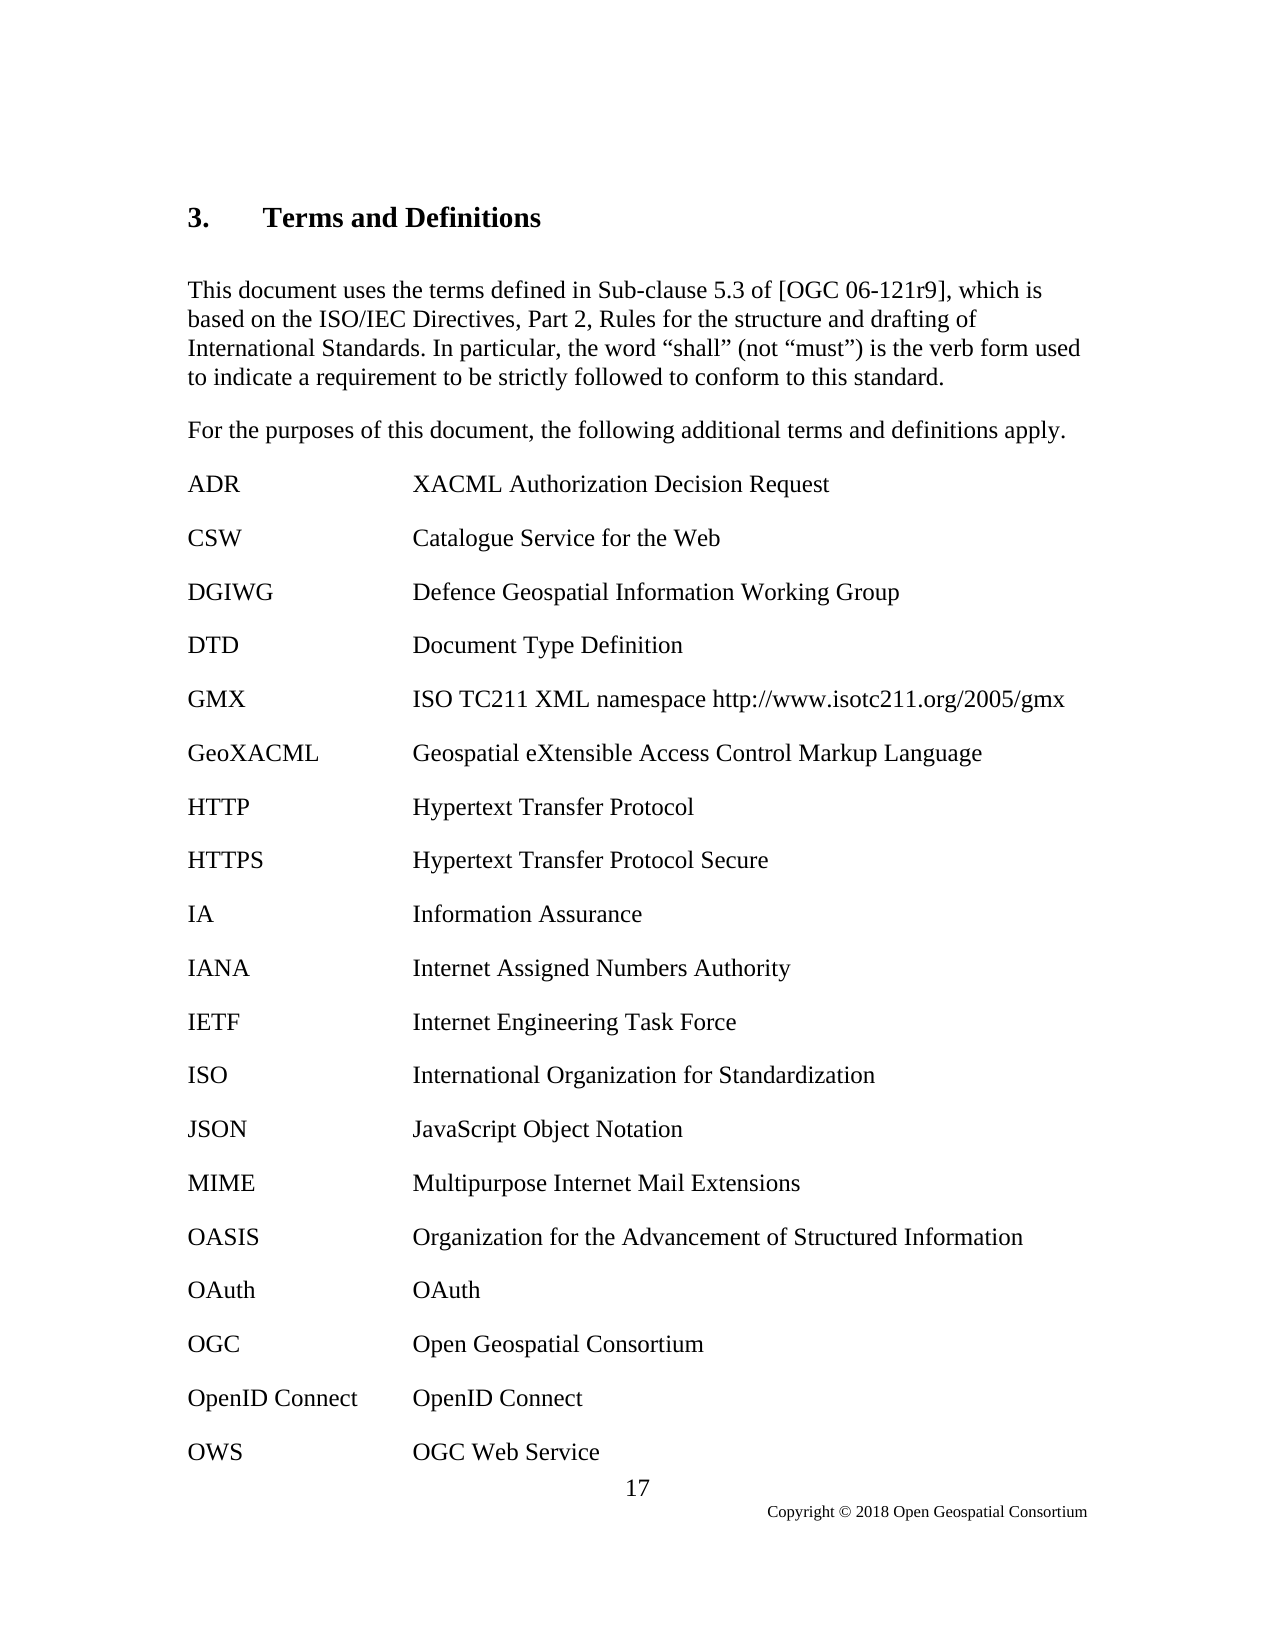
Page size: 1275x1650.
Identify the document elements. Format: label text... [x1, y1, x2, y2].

text GMX ISO TC211 XML namespace http://www.isotc211.org/2005/gmx [187, 684, 1087, 713]
text CSW Catalogue Service for the Web [187, 523, 1087, 552]
text ADR XACML Authorization Decision Request [187, 469, 1087, 498]
text HTTP Hypertext Transfer Protocol [187, 792, 1087, 820]
text MIME Multipurpose Internet Mail Extensions [187, 1168, 1087, 1197]
text OpenID Connect OpenID Connect [187, 1383, 1087, 1412]
text IA Information Assurance [187, 899, 1087, 928]
text OASIS Organization for the Advancement of Structured Information [187, 1222, 1087, 1250]
text OGC Open Geospatial Consortium [187, 1329, 1087, 1358]
text GeoXACML Geospatial eXtensible Access Control Markup Language [187, 738, 1087, 767]
text ISO International Organization for Standardization [187, 1060, 1087, 1089]
text DTD Document Type Definition [187, 630, 1087, 659]
text HTTPS Hypertext Transfer Protocol Secure [187, 845, 1087, 874]
text OAuth OAuth [187, 1275, 1087, 1304]
text OWS OGC Web Service [187, 1437, 1087, 1465]
text JSON JavaScript Object Notation [187, 1114, 1087, 1143]
text This document uses the terms defined in Sub-clause 5.3 of [OGC 06-121r9], which is based on the ISO/IEC Directives, Part 2, Rules for the structure and drafting of International Standards. In particular, the word “shall” (not “must”) is the verb form used to indicate a requirement to be strictly followed to conform to this standard. [187, 275, 1087, 390]
text For the purposes of this document, the following additional terms and definitions apply. [187, 415, 1087, 444]
text IETF Internet Engineering Task Force [187, 1007, 1087, 1035]
text IANA Internet Assigned Numbers Authority [187, 953, 1087, 982]
subtitle Terms and Definitions [187, 200, 1087, 233]
text DGIWG Defence Geospatial Information Working Group [187, 577, 1087, 605]
